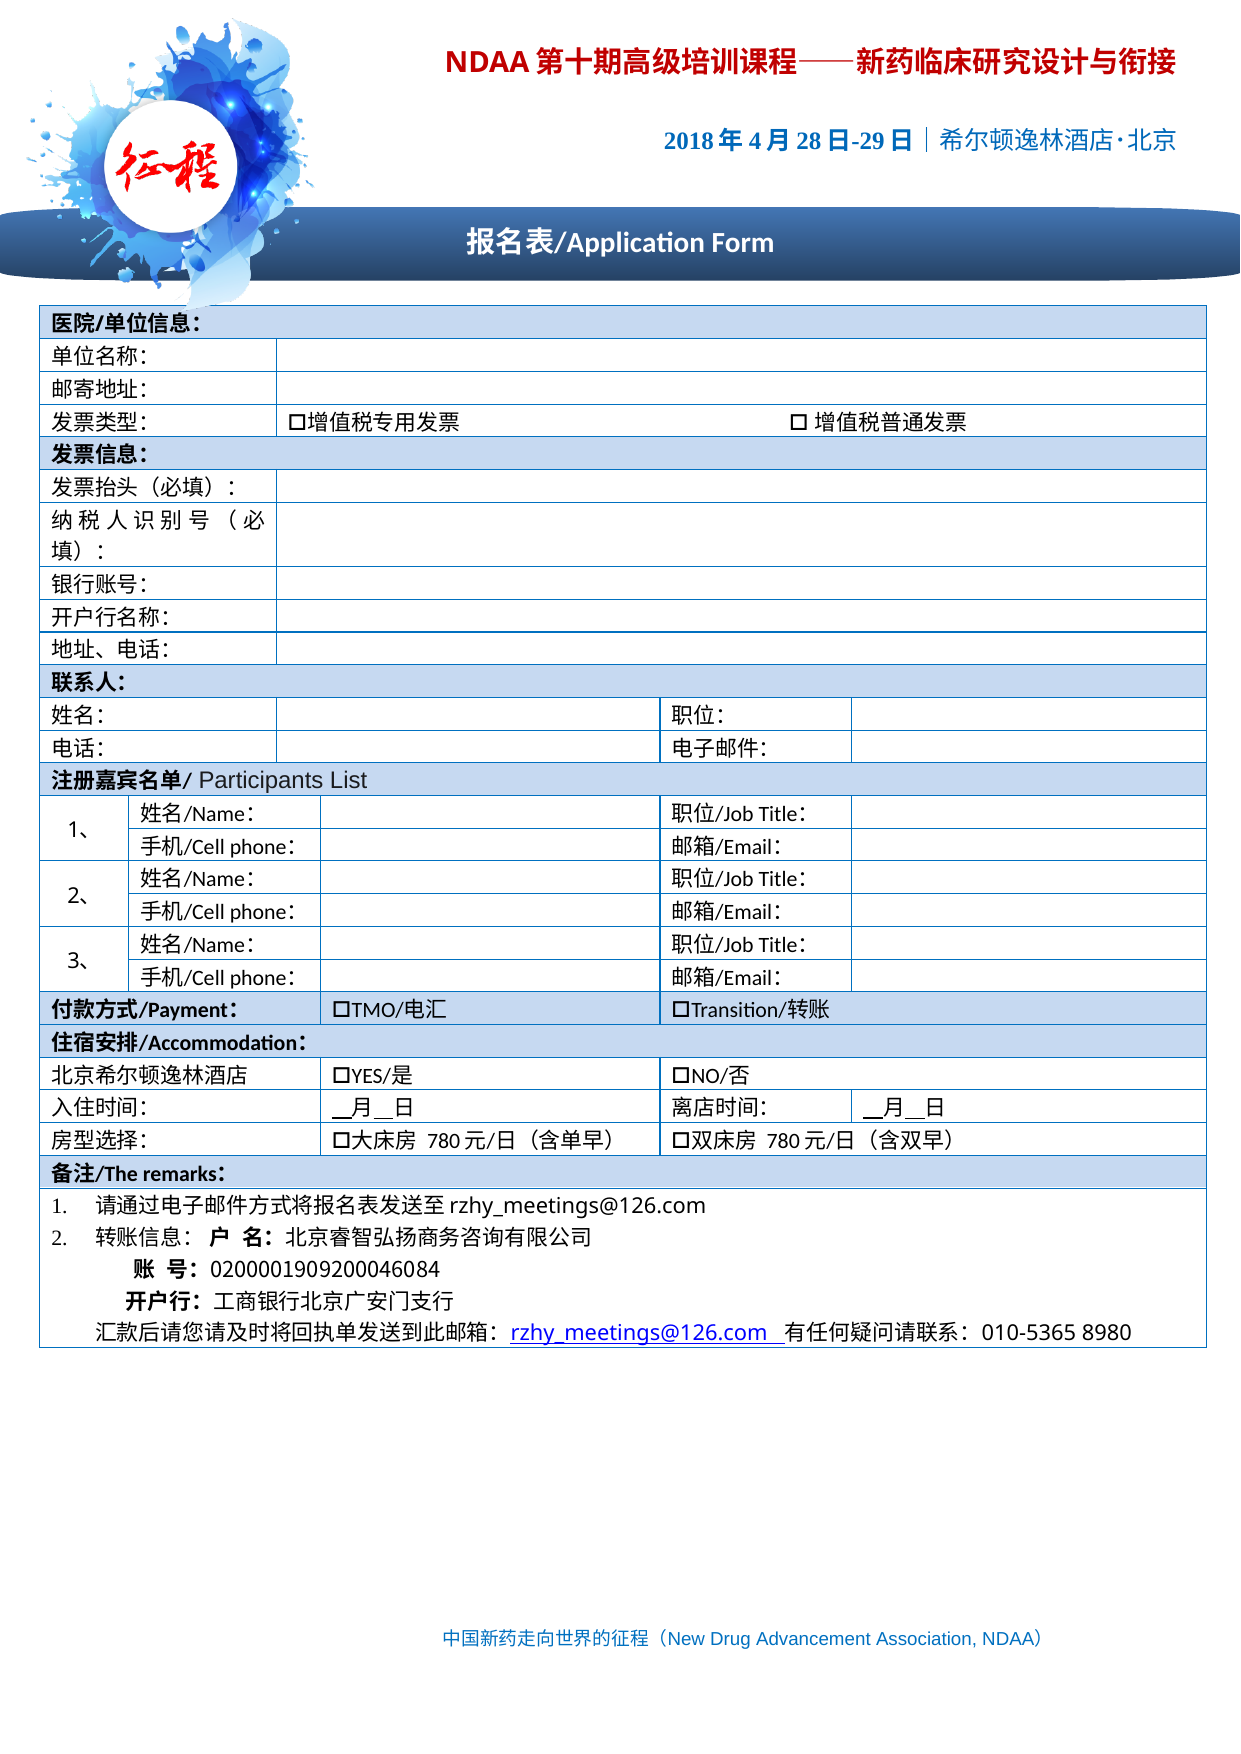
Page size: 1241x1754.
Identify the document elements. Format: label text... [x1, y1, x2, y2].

table_cell [321, 829, 659, 860]
table_cell 姓名/Name： [129, 796, 320, 828]
table_cell [852, 698, 1206, 729]
table_cell [277, 372, 1206, 403]
table_cell 手机/Cell phone： [129, 894, 320, 926]
picture [0, 0, 341, 330]
table_cell 开户行名称： [40, 600, 276, 631]
table_cell [852, 731, 1206, 762]
table_cell 备注/The remarks： [40, 1156, 1206, 1187]
table_cell [277, 698, 659, 729]
table_header 医院/单位信息： [40, 306, 1206, 338]
table_cell 电话： [40, 731, 276, 762]
table_cell 职位/Job Title： [661, 796, 851, 828]
table_cell [277, 503, 1206, 566]
table_cell 纳税人识别号（必填）： [40, 503, 276, 566]
table_cell 大床房 780元/日（含单早） [321, 1123, 659, 1155]
table_cell 增值税专用发票 [277, 405, 734, 436]
table_cell NO/否 [661, 1058, 1206, 1089]
table_cell [852, 927, 1206, 958]
table_cell Transition/转账 [661, 992, 1206, 1024]
table_cell 注册嘉宾名单/ Participants List [40, 763, 1206, 795]
table_cell [277, 600, 1206, 631]
table_cell 付款方式/Payment： [40, 992, 320, 1024]
table_cell 手机/Cell phone： [129, 829, 320, 860]
table_cell 姓名/Name： [129, 927, 320, 958]
table_cell 月 日 [852, 1090, 1206, 1122]
table_cell 邮箱/Email： [661, 894, 851, 926]
table_cell 地址、电话： [40, 633, 276, 664]
table_cell [852, 894, 1206, 926]
table_cell 离店时间： [661, 1090, 851, 1122]
table_cell [277, 633, 1206, 664]
table_cell [852, 796, 1206, 828]
table_cell [321, 861, 659, 893]
table_cell 单位名称： [40, 339, 276, 371]
table_cell [852, 960, 1206, 991]
table_cell [321, 927, 659, 958]
table_cell 住宿安排/Accommodation： [40, 1025, 1206, 1057]
table_cell 电子邮件： [661, 731, 851, 762]
table_cell [321, 894, 659, 926]
table_cell 增值税普通发票 [734, 405, 1206, 436]
table_cell 发票信息： [40, 437, 1206, 469]
table_cell [321, 960, 659, 991]
table_cell 请通过电子邮件方式将报名表发送至rzhy_meetings@126.com 转账信息： 户名：北京睿智弘扬商务咨询有限公司 账号：0200001909200046084 开户行：工商银行北京广安门支行 汇款后请您请及时将回执单发送到此邮箱：rzhy_meetings@126.com 有任何疑问请联系：010-5365 8980 [40, 1189, 1206, 1347]
table_cell [852, 829, 1206, 860]
table_cell 手机/Cell phone： [129, 960, 320, 991]
table_cell 入住时间： [40, 1090, 320, 1122]
table_cell 姓名/Name： [129, 861, 320, 893]
table_cell 联系人： [40, 665, 1206, 697]
table_cell 邮箱/Email： [661, 829, 851, 860]
table_cell YES/是 [321, 1058, 659, 1089]
table_cell 邮箱/Email： [661, 960, 851, 991]
table_cell [321, 796, 659, 828]
table_cell 双床房 780元/日（含双早） [661, 1123, 1206, 1155]
table_cell [277, 470, 1206, 502]
table_cell [277, 567, 1206, 599]
table_cell 职位/Job Title： [661, 861, 851, 893]
table_cell 3、 [40, 927, 128, 991]
table_cell [277, 339, 1206, 371]
table_cell [852, 861, 1206, 893]
table_cell [277, 731, 659, 762]
table_cell 2、 [40, 861, 128, 926]
table_cell 发票抬头（必填）： [40, 470, 276, 502]
table_cell 银行账号： [40, 567, 276, 599]
table_cell 发票类型： [40, 405, 276, 436]
table_cell 职位/Job Title： [661, 927, 851, 958]
table_cell 1、 [40, 796, 128, 860]
table_cell 月 日 [321, 1090, 659, 1122]
table_cell TMO/电汇 [321, 992, 659, 1024]
table_cell 姓名： [40, 698, 276, 729]
table_cell 职位： [661, 698, 851, 729]
table_cell 房型选择： [40, 1123, 320, 1155]
table_cell 邮寄地址： [40, 372, 276, 403]
table_cell 北京希尔顿逸林酒店 [40, 1058, 320, 1089]
